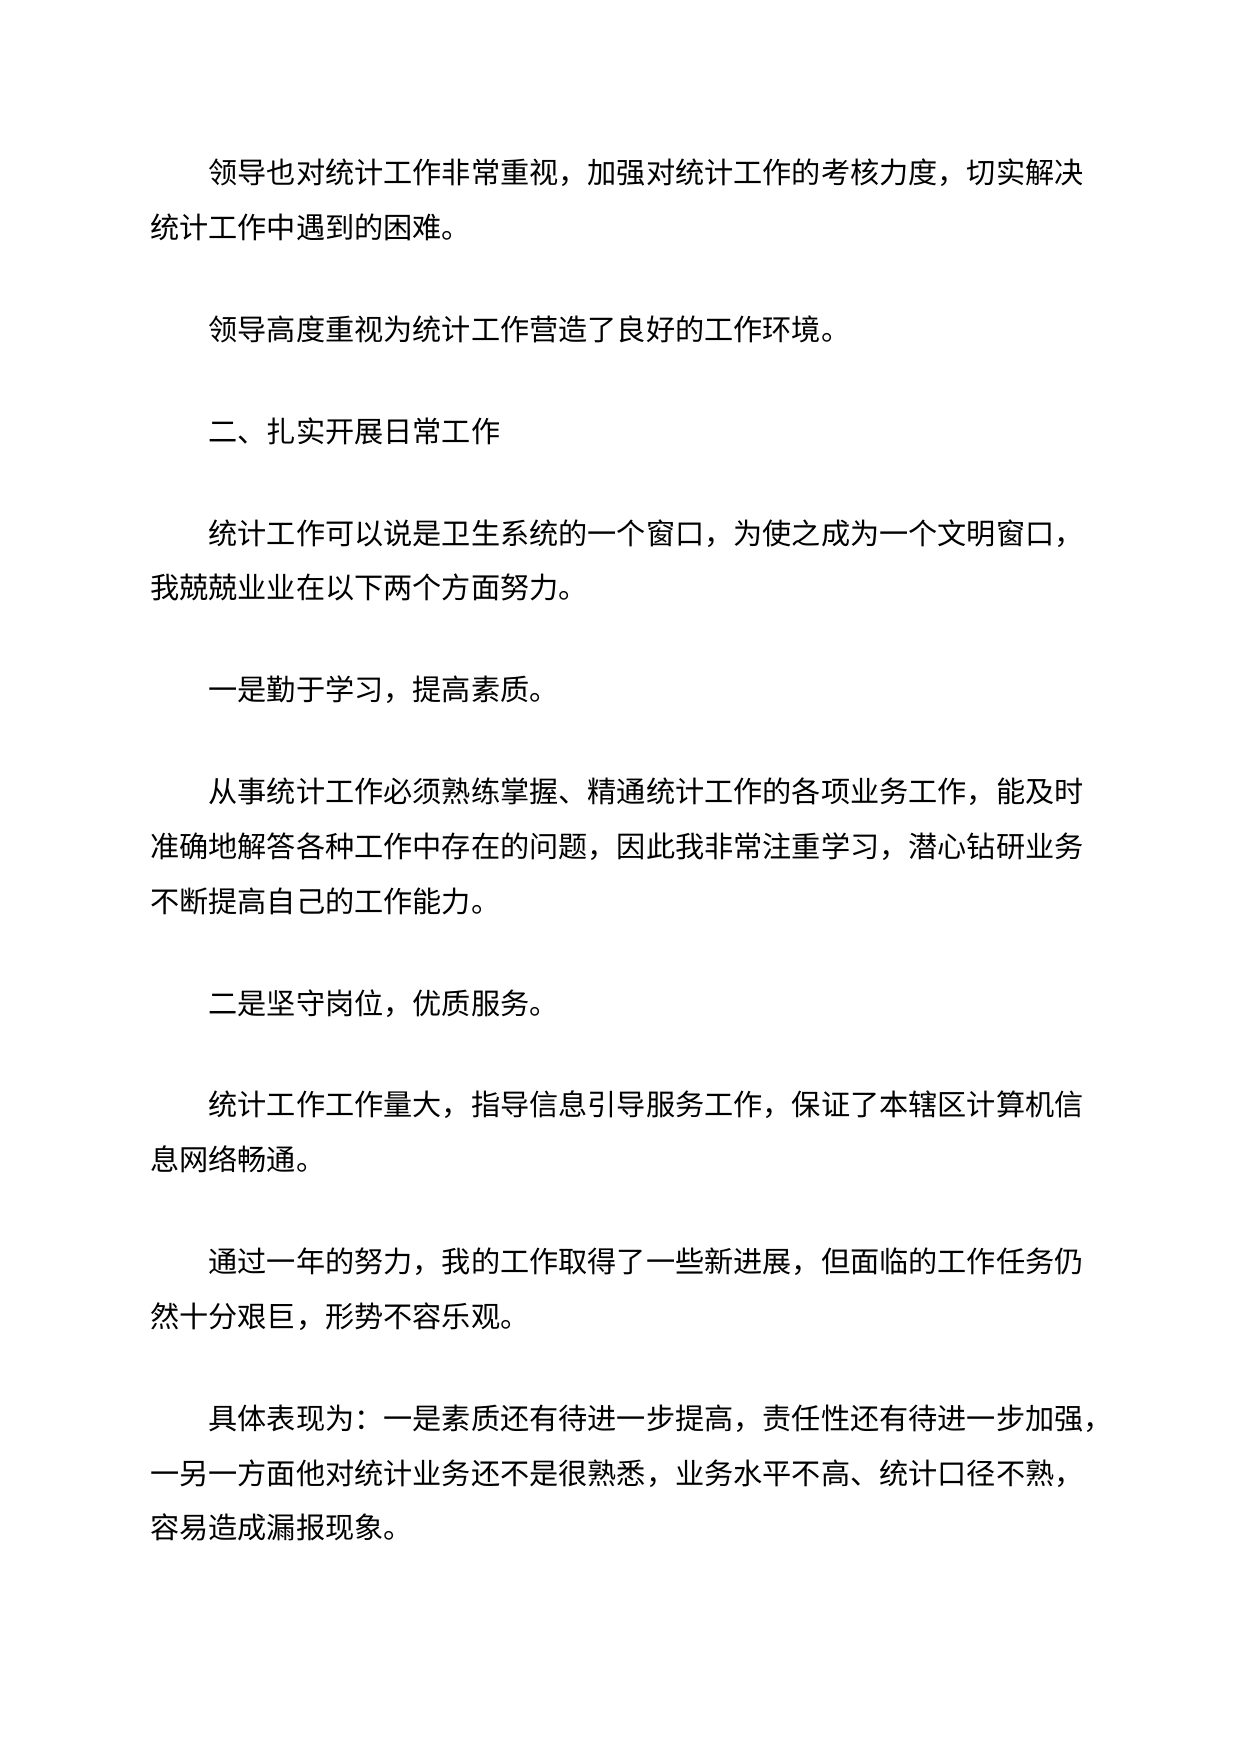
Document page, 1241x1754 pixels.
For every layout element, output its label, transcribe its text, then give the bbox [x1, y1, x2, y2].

text 一是勤于学习，提高素质。 [150, 667, 1090, 709]
text 领导也对统计工作非常重视，加强对统计工作的考核力度，切实解决统计工作中遇到的困难。 [150, 150, 1090, 247]
text 统计工作工作量大，指导信息引导服务工作，保证了本辖区计算机信息网络畅通。 [150, 1082, 1090, 1179]
text 领导高度重视为统计工作营造了良好的工作环境。 [150, 307, 1090, 349]
text 通过一年的努力，我的工作取得了一些新进展，但面临的工作任务仍然十分艰巨，形势不容乐观。 [150, 1239, 1090, 1336]
text 统计工作可以说是卫生系统的一个窗口，为使之成为一个文明窗口，我兢兢业业在以下两个方面努力。 [150, 510, 1090, 607]
text 从事统计工作必须熟练掌握、精通统计工作的各项业务工作，能及时准确地解答各种工作中存在的问题，因此我非常注重学习，潜心钻研业务不断提高自己的工作能力。 [150, 769, 1090, 921]
text 二是坚守岗位，优质服务。 [150, 980, 1090, 1022]
text 二、扎实开展日常工作 [150, 408, 1090, 451]
text 具体表现为：一是素质还有待进一步提高，责任性还有待进一步加强，一另一方面他对统计业务还不是很熟悉，业务水平不高、统计口径不熟，容易造成漏报现象。 [150, 1395, 1090, 1547]
